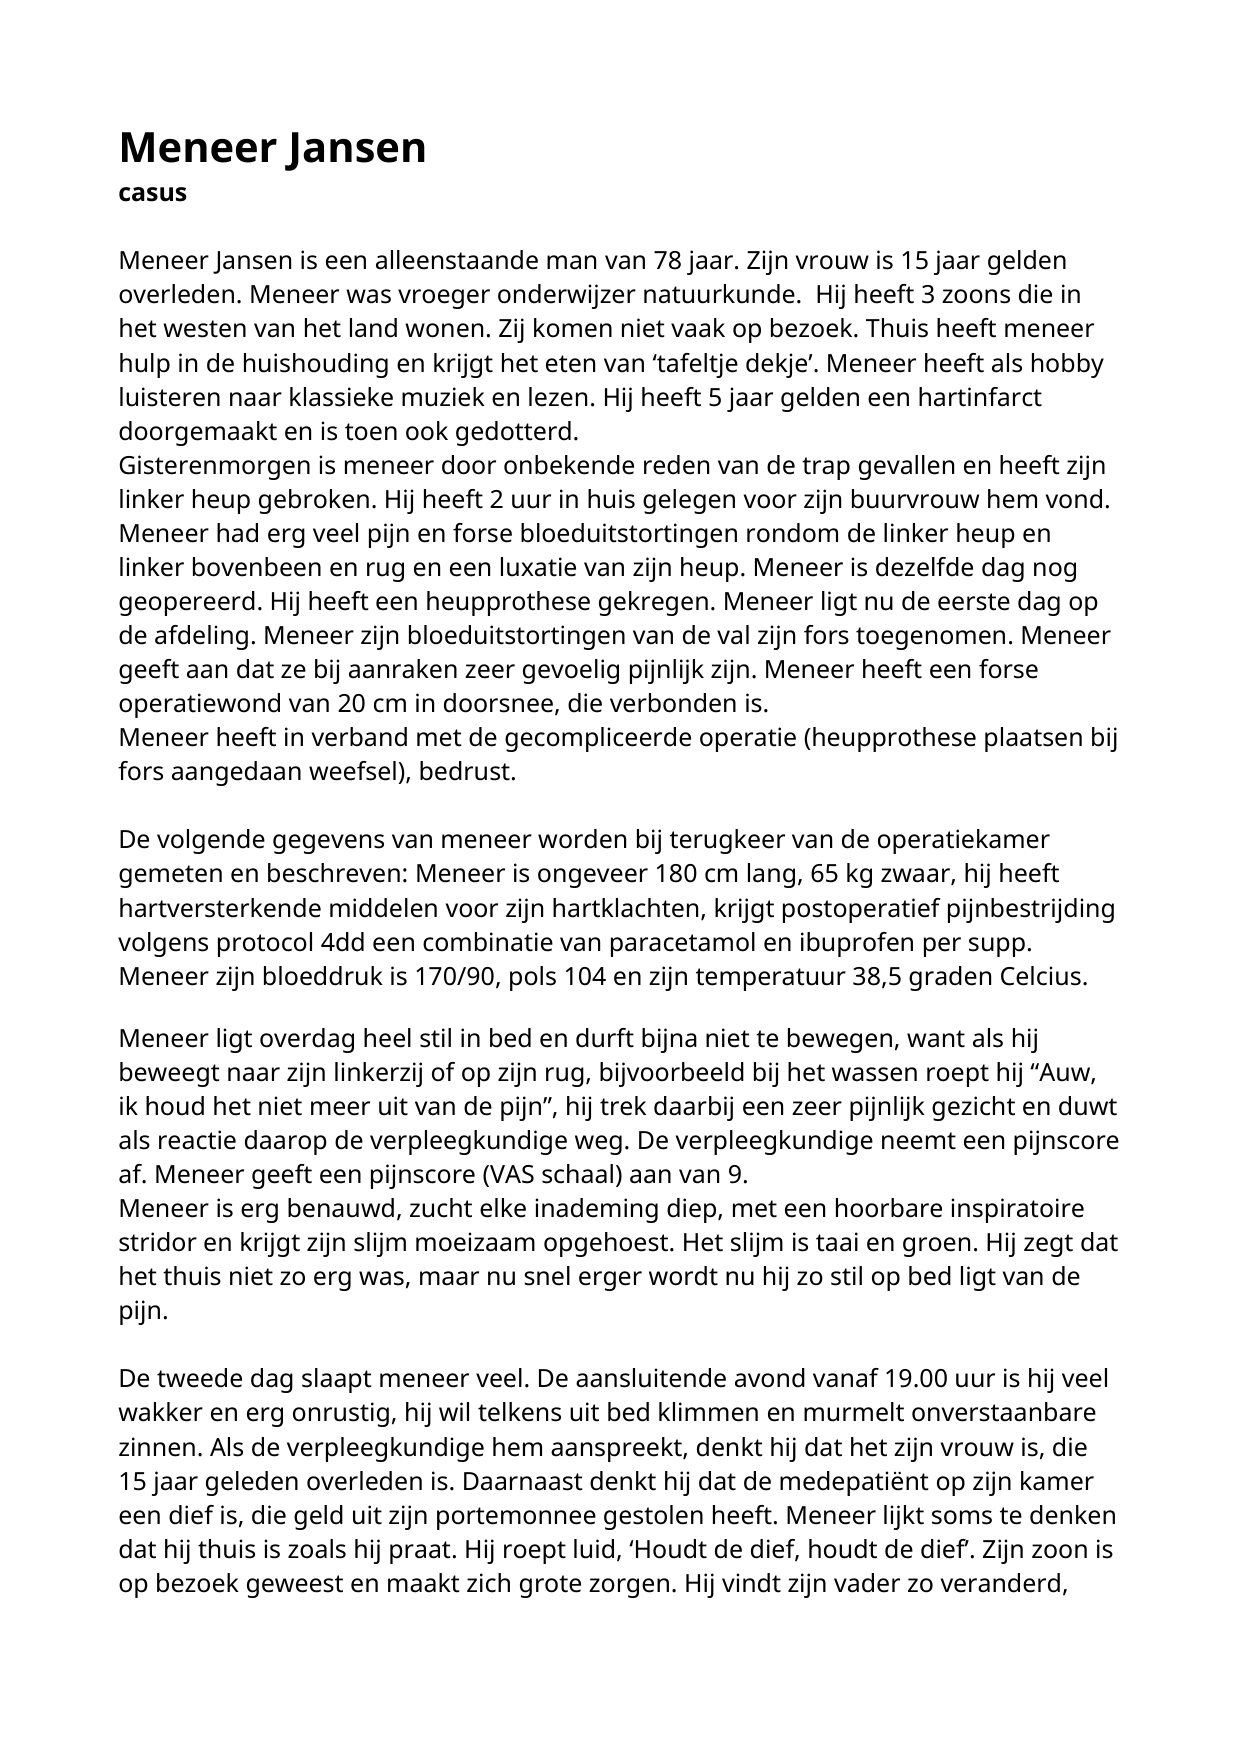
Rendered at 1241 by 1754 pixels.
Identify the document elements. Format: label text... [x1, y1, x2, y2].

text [118, 1361, 1122, 1599]
text Meneer Jansen [118, 118, 1122, 175]
text De volgende gegevens van meneer worden bij terugkeer van de operatiekamer gemeten en beschreven: Meneer is ongeveer 180 cm lang, 65 kg zwaar, hij heeft hartversterkende middelen voor zijn hartklachten, krijgt postoperatief pijnbestrijding volgens protocol 4dd een combinatie van paracetamol en ibuprofen per supp. Meneer zijn bloeddruk is 170/90, pols 104 en zijn temperatuur 38,5 graden Celcius. [118, 822, 1122, 1020]
text Meneer ligt overdag heel stil in bed en durft bijna niet te bewegen, want als hij beweegt naar zijn linkerzij of op zijn rug, bijvoorbeeld bij het wassen roept hij “Auw, ik houd het niet meer uit van de pijn”, hij trek daarbij een zeer pijnlijk gezicht en duwt als reactie daarop de verpleegkundige weg. De verpleegkundige neemt een pijnscore af. Meneer geeft een pijnscore (VAS schaal) aan van 9. [118, 1020, 1122, 1191]
text Meneer heeft in verband met de gecompliceerde operatie (heupprothese plaatsen bij fors aangedaan weefsel), bedrust. [118, 720, 1122, 788]
text Meneer is erg benauwd, zucht elke inademing diep, met een hoorbare inspiratoire stridor en krijgt zijn slijm moeizaam opgehoest. Het slijm is taai en groen. Hij zegt dat het thuis niet zo erg was, maar nu snel erger wordt nu hij zo stil op bed ligt van de pijn. [118, 1191, 1122, 1327]
text Meneer Jansen is een alleenstaande man van 78 jaar. Zijn vrouw is 15 jaar gelden overleden. Meneer was vroeger onderwijzer natuurkunde. Hij heeft 3 zoons die in het westen van het land wonen. Zij komen niet vaak op bezoek. Thuis heeft meneer hulp in de huishouding en krijgt het eten van ‘tafeltje dekje’. Meneer heeft als hobby luisteren naar klassieke muziek en lezen. Hij heeft 5 jaar gelden een hartinfarct doorgemaakt en is toen ook gedotterd. Gisterenmorgen is meneer door onbekende reden van de trap gevallen en heeft zijn linker heup gebroken. Hij heeft 2 uur in huis gelegen voor zijn buurvrouw hem vond. Meneer had erg veel pijn en forse bloeduitstortingen rondom de linker heup en linker bovenbeen en rug en een luxatie van zijn heup. Meneer is dezelfde dag nog geopereerd. Hij heeft een heupprothese gekregen. Meneer ligt nu de eerste dag op de afdeling. Meneer zijn bloeduitstortingen van de val zijn fors toegenomen. Meneer geeft aan dat ze bij aanraken zeer gevoelig pijnlijk zijn. Meneer heeft een forse operatiewond van 20 cm in doorsnee, die verbonden is. [118, 243, 1122, 720]
text casus [118, 175, 1122, 209]
